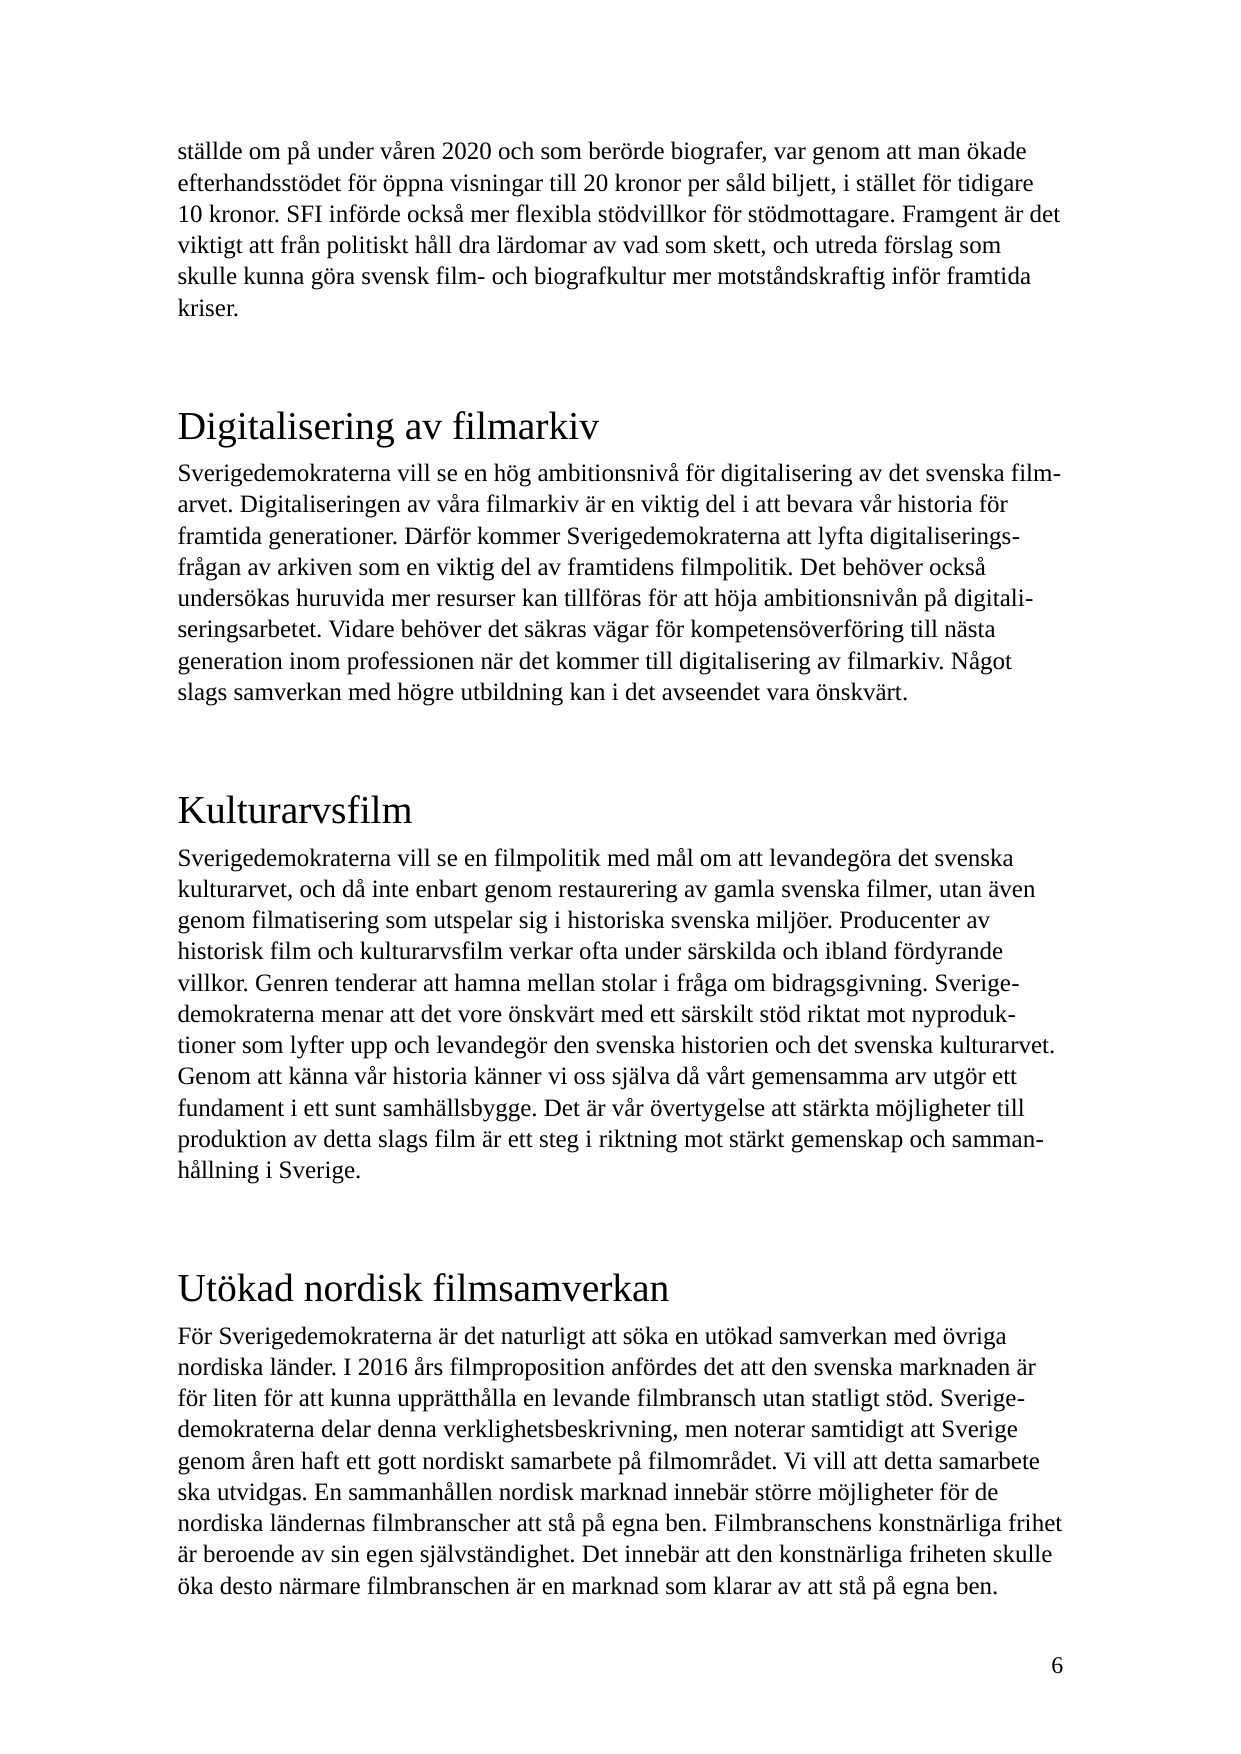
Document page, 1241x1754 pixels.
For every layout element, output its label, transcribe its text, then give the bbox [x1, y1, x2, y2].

text Sverigedemokraterna vill se en filmpolitik med mål om att levandegöra det svenska kulturarvet, och då inte enbart genom restaurering av gamla svenska filmer, utan även genom filmatisering som utspelar sig i historiska svenska miljöer. Producenter av historisk film och kulturarvsfilm verkar ofta under särskilda och ibland fördyrande villkor. Genren tenderar att hamna mellan stolar i fråga om bidragsgivning. Sverigedemokraterna menar att det vore önskvärt med ett särskilt stöd riktat mot nyproduktioner som lyfter upp och levandegör den svenska historien och det svenska kulturarvet. Genom att känna vår historia känner vi oss själva då vårt gemensamma arv utgör ett fundament i ett sunt samhällsbygge. Det är vår övertygelse att stärkta möjligheter till produktion av detta slags film är ett steg i riktning mot stärkt gemenskap och sammanhållning i Sverige. [177, 840, 1063, 1184]
subtitle Digitalisering av filmarkiv [177, 407, 1063, 447]
text För Sverigedemokraterna är det naturligt att söka en utökad samverkan med övriga nordiska länder. I 2016 års filmproposition anfördes det att den svenska marknaden är för liten för att kunna upprätthålla en levande filmbransch utan statligt stöd. Sverigedemokraterna delar denna verklighetsbeskrivning, men noterar samtidigt att Sverige genom åren haft ett gott nordiskt samarbete på filmområdet. Vi vill att detta samarbete ska utvidgas. En sammanhållen nordisk marknad innebär större möjligheter för de nordiska ländernas filmbranscher att stå på egna ben. Filmbranschens konstnärliga frihet är beroende av sin egen självständighet. Det innebär att den konstnärliga friheten skulle öka desto närmare filmbranschen är en marknad som klarar av att stå på egna ben. [177, 1318, 1063, 1599]
subtitle Kulturarvsfilm [177, 791, 1063, 832]
subtitle Utökad nordisk filmsamverkan [177, 1269, 1063, 1310]
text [177, 134, 1063, 321]
text Sverigedemokraterna vill se en hög ambitionsnivå för digitalisering av det svenska filmarvet. Digitaliseringen av våra filmarkiv är en viktig del i att bevara vår historia för framtida generationer. Därför kommer Sverigedemokraterna att lyfta digitaliseringsfrågan av arkiven som en viktig del av framtidens filmpolitik. Det behöver också undersökas huruvida mer resurser kan tillföras för att höja ambitionsnivån på digitaliseringsarbetet. Vidare behöver det säkras vägar för kompetensöverföring till nästa generation inom professionen när det kommer till digitalisering av filmarkiv. Något slags samverkan med högre utbildning kan i det avseendet vara önskvärt. [177, 456, 1063, 706]
